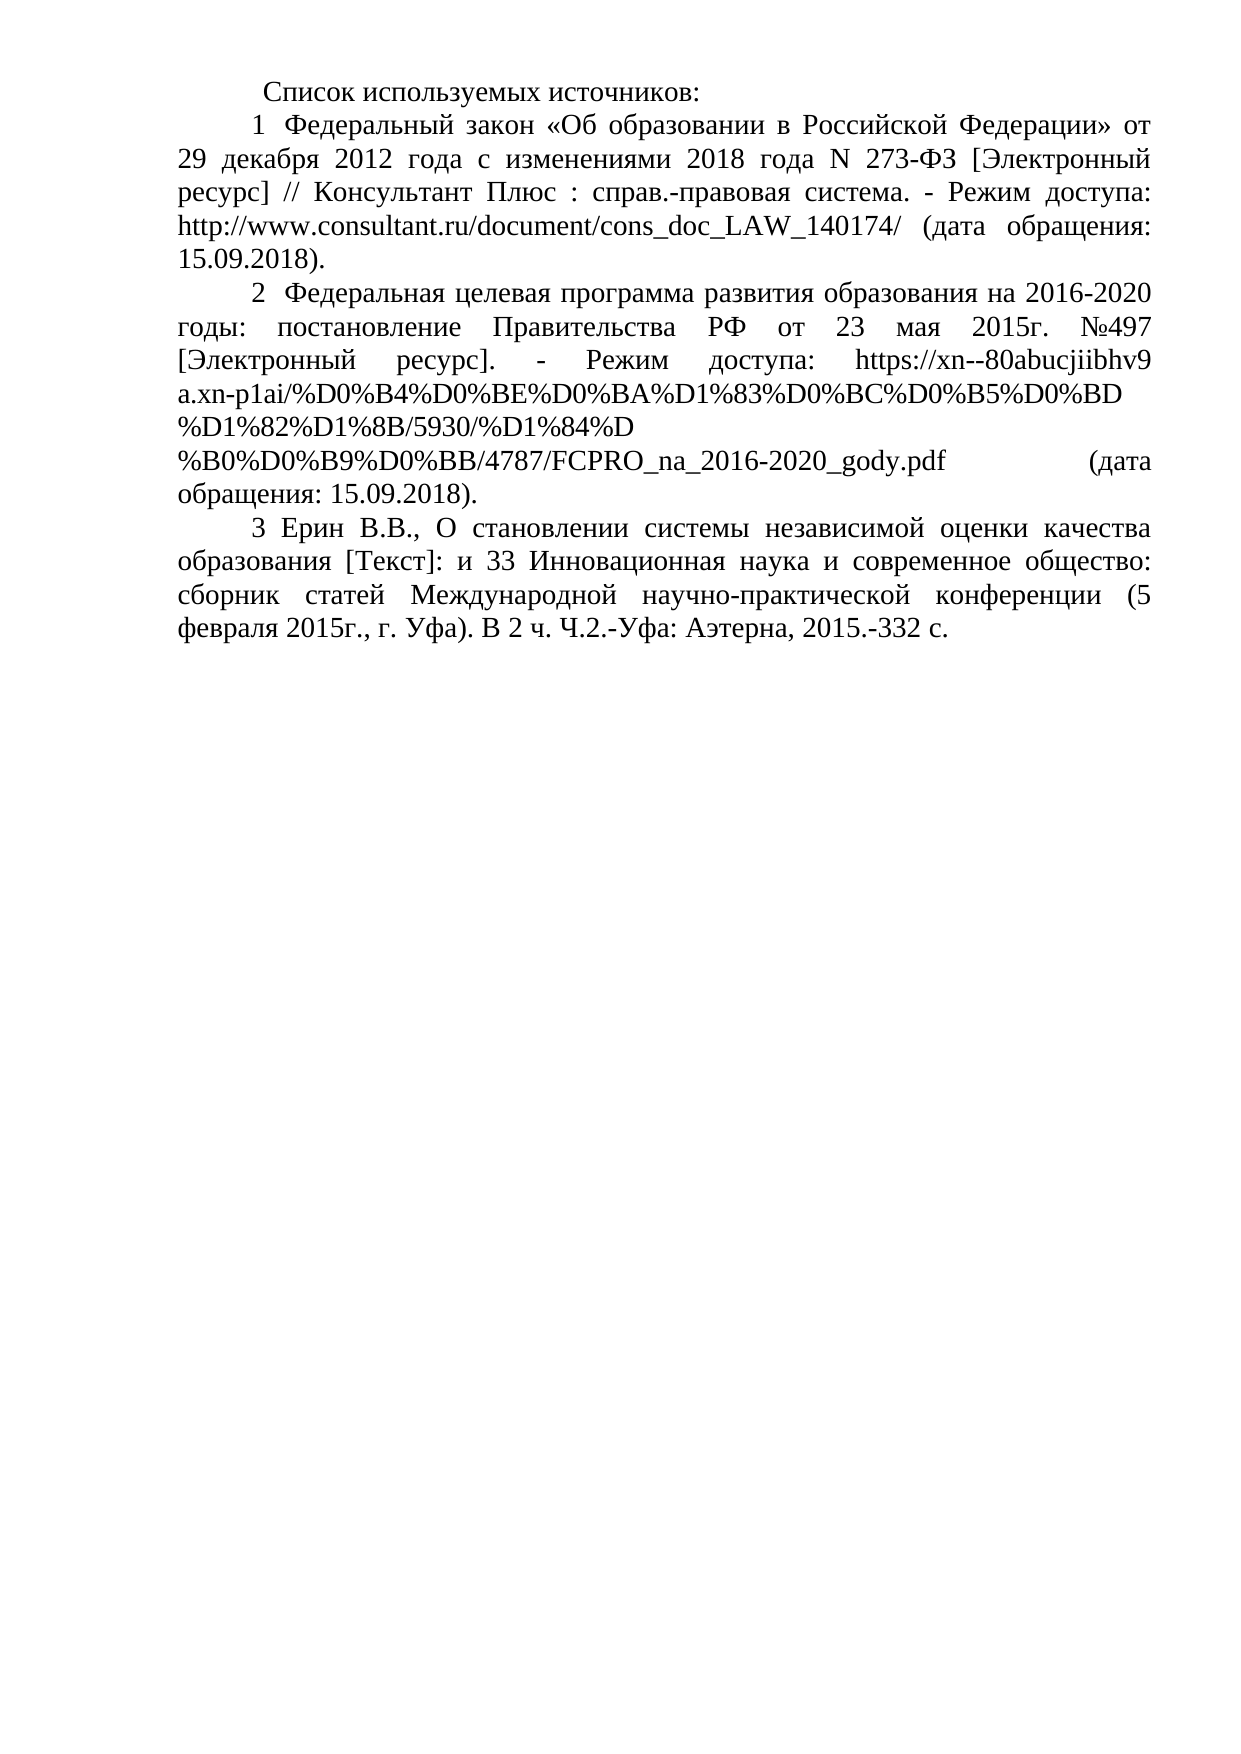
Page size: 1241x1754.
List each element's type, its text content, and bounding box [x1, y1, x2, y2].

list Федеральный закон «Об образовании в Российской Федерации» от 29 декабря 2012 года с изменениями 2018 года N 273-ФЗ [Электронный ресурс] // Консультант Плюс : справ.-правовая система. - Режим доступа: http://www.consultant.ru/document/cons_doc_LAW_140174/ (дата обращения: 15.09.2018). [177, 107, 1152, 275]
list Федеральная целевая программа развития образования на 2016-2020 годы: постановление Правительства РФ от 23 мая 2015г. №497 [Электронный ресурс]. - Режим доступа: https://xn--80abucjiibhv9 a.xn-p1ai/%D0%B4%D0%BE%D0%BA%D1%83%D0%BC%D0%B5%D0%BD%D1%82%D1%8B/5930/%D1%84%D %B0%D0%B9%D0%BB/4787/FCPRO_na_2016-2020_gody.pdf (дата обращения: 15.09.2018). [177, 275, 1152, 510]
text Список используемых источников: [263, 74, 1152, 107]
list Ерин В.В., О становлении системы независимой оценки качества образования [Текст]: и 33 Инновационная наука и современное общество: сборник статей Международной научно-практической конференции (5 февраля 2015г., г. Уфа). В 2 ч. Ч.2.-Уфа: Аэтерна, 2015.-332 с. [177, 510, 1152, 644]
